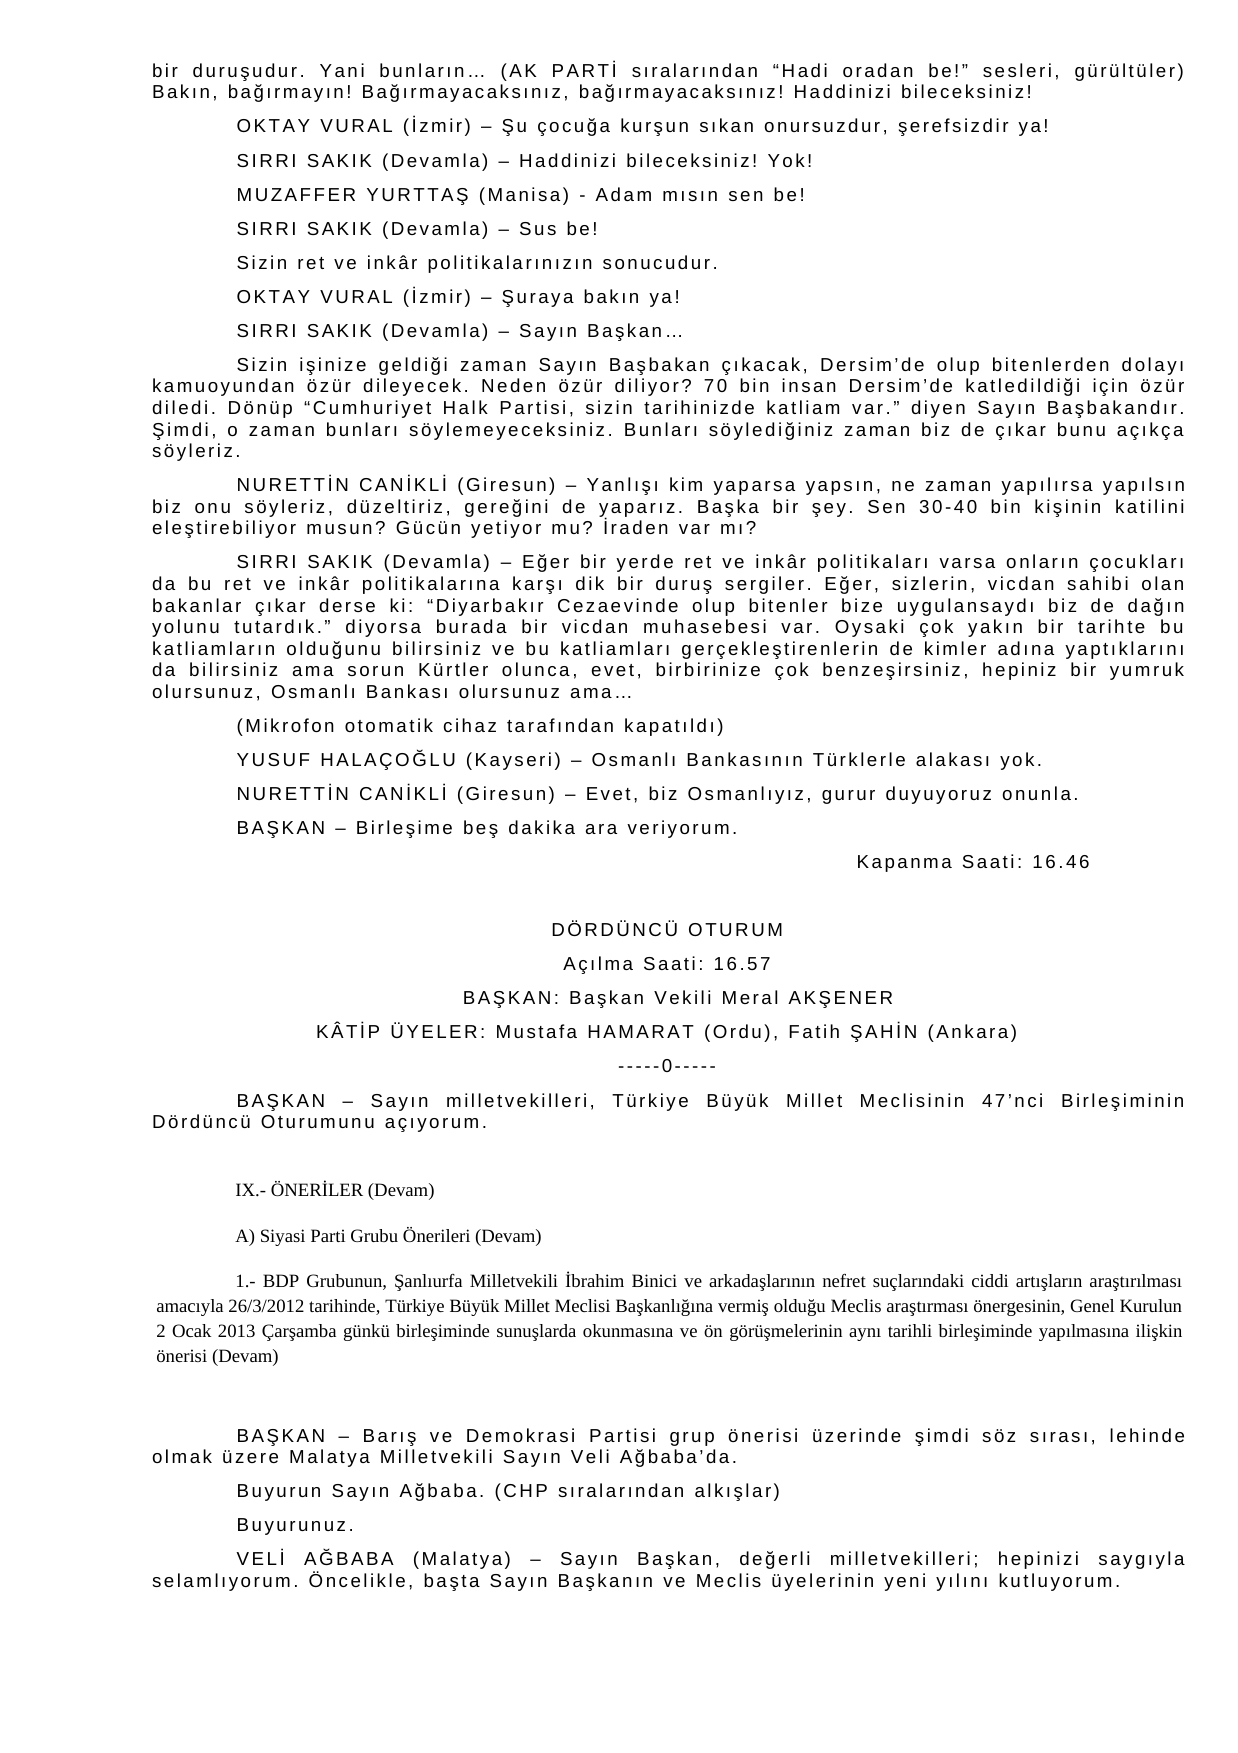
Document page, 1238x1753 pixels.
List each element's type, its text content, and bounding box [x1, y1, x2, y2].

text KÂTİP ÜYELER: Mustafa HAMARAT (Ordu), Fatih ŞAHİN (Ankara) [148, 1021, 1186, 1043]
text A) Siyasi Parti Grubu Önerileri (Devam) [156, 1225, 1184, 1246]
text BAŞKAN – Birleşime beş dakika ara veriyorum. [152, 817, 1186, 838]
text SIRRI SAKIK (Devamla) – Eğer bir yerde ret ve inkâr politikaları varsa onların çocukları da bu ret ve inkâr politikalarına karşı dik bir duruş sergiler. Eğer, sizlerin, vicdan sahibi olan bakanlar çıkar derse ki: “Diyarbakır Cezaevinde olup bitenler bize uygulansaydı biz de dağın yolunu tutardık.” diyorsa burada bir vicdan muhasebesi var. Oysaki çok yakın bir tarihte bu katliamların olduğunu bilirsiniz ve bu katliamları gerçekleştirenlerin de kimler adına yaptıklarını da bilirsiniz ama sorun Kürtler olunca, evet, birbirinize çok benzeşirsiniz, hepiniz bir yumruk olursunuz, Osmanlı Bankası olursunuz ama… [152, 551, 1186, 702]
text SIRRI SAKIK (Devamla) – Sus be! [152, 217, 1186, 239]
text IX.- ÖNERİLER (Devam) [156, 1179, 1184, 1201]
text Sizin işinize geldiği zaman Sayın Başbakan çıkacak, Dersim’de olup bitenlerden dolayı kamuoyundan özür dileyecek. Neden özür diliyor? 70 bin insan Dersim’de katledildiği için özür diledi. Dönüp “Cumhuriyet Halk Partisi, sizin tarihinizde katliam var.” diyen Sayın Başbakandır. Şimdi, o zaman bunları söylemeyeceksiniz. Bunları söylediğiniz zaman biz de çıkar bunu açıkça söyleriz. [152, 354, 1186, 462]
text BAŞKAN – Sayın milletvekilleri, Türkiye Büyük Millet Meclisinin 47’nci Birleşiminin Dördüncü Oturumunu açıyorum. [152, 1089, 1186, 1132]
text BAŞKAN: Başkan Vekili Meral AKŞENER [148, 987, 1186, 1009]
text -----0----- [148, 1055, 1186, 1077]
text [152, 60, 1186, 103]
text NURETTİN CANİKLİ (Giresun) – Evet, biz Osmanlıyız, gurur duyuyoruz onunla. [152, 783, 1186, 804]
text OKTAY VURAL (İzmir) – Şuraya bakın ya! [152, 286, 1186, 307]
text OKTAY VURAL (İzmir) – Şu çocuğa kurşun sıkan onursuzdur, şerefsizdir ya! [152, 115, 1186, 137]
text Buyurunuz. [152, 1514, 1186, 1536]
text (Mikrofon otomatik cihaz tarafından kapatıldı) [152, 715, 1186, 736]
text Kapanma Saati: 16.46 [148, 851, 1186, 872]
text VELİ AĞBABA (Malatya) – Sayın Başkan, değerli milletvekilleri; hepinizi saygıyla selamlıyorum. Öncelikle, başta Sayın Başkanın ve Meclis üyelerinin yeni yılını kutluyorum. [152, 1548, 1186, 1591]
text DÖRDÜNCÜ OTURUM [148, 919, 1186, 941]
text Buyurun Sayın Ağbaba. (CHP sıralarından alkışlar) [152, 1480, 1186, 1502]
text YUSUF HALAÇOĞLU (Kayseri) – Osmanlı Bankasının Türklerle alakası yok. [152, 749, 1186, 770]
text MUZAFFER YURTTAŞ (Manisa) - Adam mısın sen be! [152, 183, 1186, 205]
text SIRRI SAKIK (Devamla) – Haddinizi bileceksiniz! Yok! [152, 149, 1186, 171]
text NURETTİN CANİKLİ (Giresun) – Yanlışı kim yaparsa yapsın, ne zaman yapılırsa yapılsın biz onu söyleriz, düzeltiriz, gereğini de yaparız. Başka bir şey. Sen 30-40 bin kişinin katilini eleştirebiliyor musun? Gücün yetiyor mu? İraden var mı? [152, 474, 1186, 539]
text Sizin ret ve inkâr politikalarınızın sonucudur. [152, 252, 1186, 273]
text SIRRI SAKIK (Devamla) – Sayın Başkan… [152, 320, 1186, 341]
text 1.- BDP Grubunun, Şanlıurfa Milletvekili İbrahim Binici ve arkadaşlarının nefret suçlarındaki ciddi artışların araştırılması amacıyla 26/3/2012 tarihinde, Türkiye Büyük Millet Meclisi Başkanlığına vermiş olduğu Meclis araştırması önergesinin, Genel Kurulun 2 Ocak 2013 Çarşamba günkü birleşiminde sunuşlarda okunmasına ve ön görüşmelerinin aynı tarihli birleşiminde yapılmasına ilişkin önerisi (Devam) [156, 1270, 1184, 1366]
text BAŞKAN – Barış ve Demokrasi Partisi grup önerisi üzerinde şimdi söz sırası, lehinde olmak üzere Malatya Milletvekili Sayın Veli Ağbaba’da. [152, 1424, 1186, 1467]
text Açılma Saati: 16.57 [148, 953, 1186, 975]
